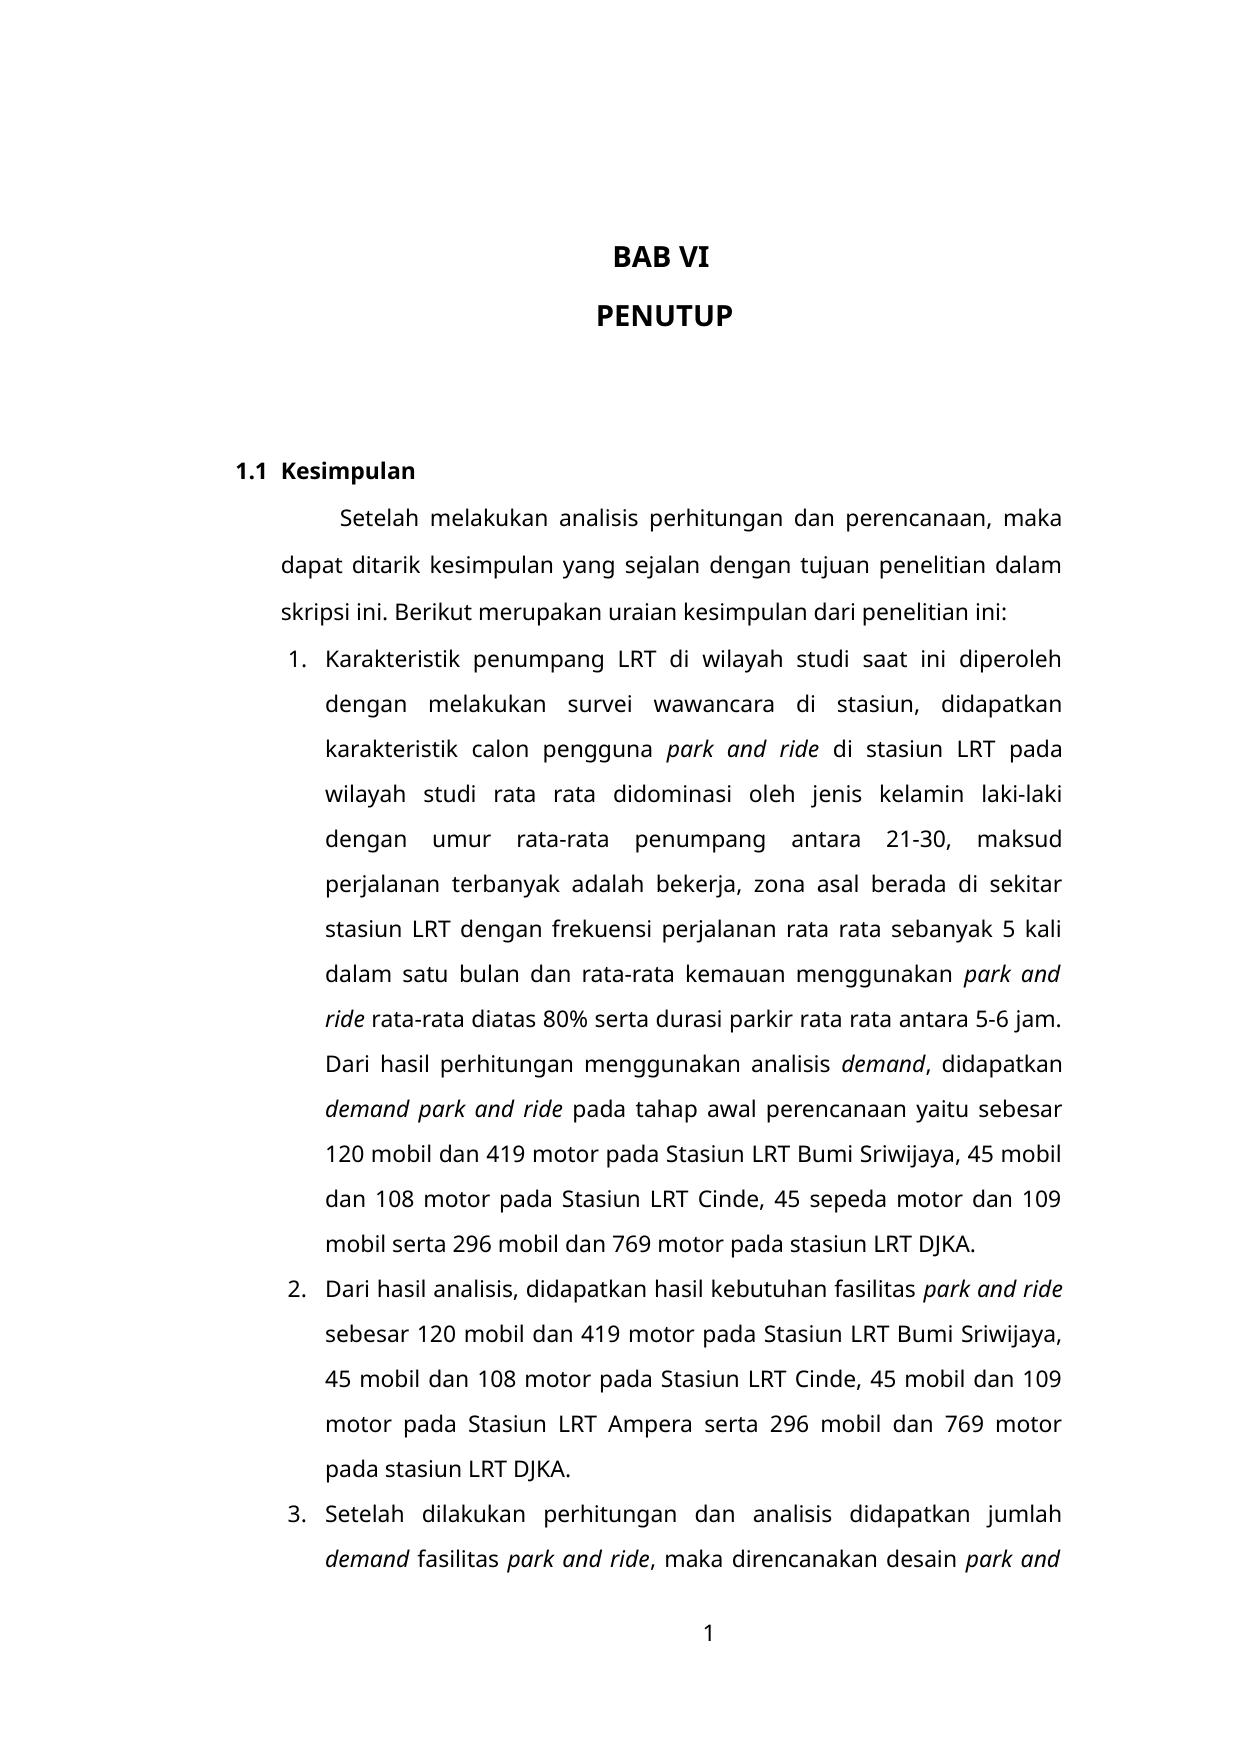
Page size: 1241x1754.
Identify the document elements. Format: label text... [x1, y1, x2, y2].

list Dari hasil analisis, didapatkan hasil kebutuhan fasilitas park and ride sebesar 120 mobil dan 419 motor pada Stasiun LRT Bumi Sriwijaya, 45 mobil dan 108 motor pada Stasiun LRT Cinde, 45 mobil dan 109 motor pada Stasiun LRT Ampera serta 296 mobil dan 769 motor pada stasiun LRT DJKA. [287, 1273, 1063, 1484]
text Setelah melakukan analisis perhitungan dan perencanaan, maka dapat ditarik kesimpulan yang sejalan dengan tujuan penelitian dalam skripsi ini. Berikut merupakan uraian kesimpulan dari penelitian ini: [281, 502, 1063, 627]
subtitle Kesimpulan [235, 455, 1063, 486]
list Karakteristik penumpang LRT di wilayah studi saat ini diperoleh dengan melakukan survei wawancara di stasiun, didapatkan karakteristik calon pengguna park and ride di stasiun LRT pada wilayah studi rata rata didominasi oleh jenis kelamin laki-laki dengan umur rata-rata penumpang antara 21-30, maksud perjalanan terbanyak adalah bekerja, zona asal berada di sekitar stasiun LRT dengan frekuensi perjalanan rata rata sebanyak 5 kali dalam satu bulan dan rata-rata kemauan menggunakan park and ride rata-rata diatas 80% serta durasi parkir rata rata antara 5-6 jam. Dari hasil perhitungan menggunakan analisis demand, didapatkan demand park and ride pada tahap awal perencanaan yaitu sebesar 120 mobil dan 419 motor pada Stasiun LRT Bumi Sriwijaya, 45 mobil dan 108 motor pada Stasiun LRT Cinde, 45 sepeda motor dan 109 mobil serta 296 mobil dan 769 motor pada stasiun LRT DJKA. [288, 643, 1063, 1259]
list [287, 1498, 1063, 1574]
subtitle BAB VI PENUTUP [236, 236, 1093, 335]
